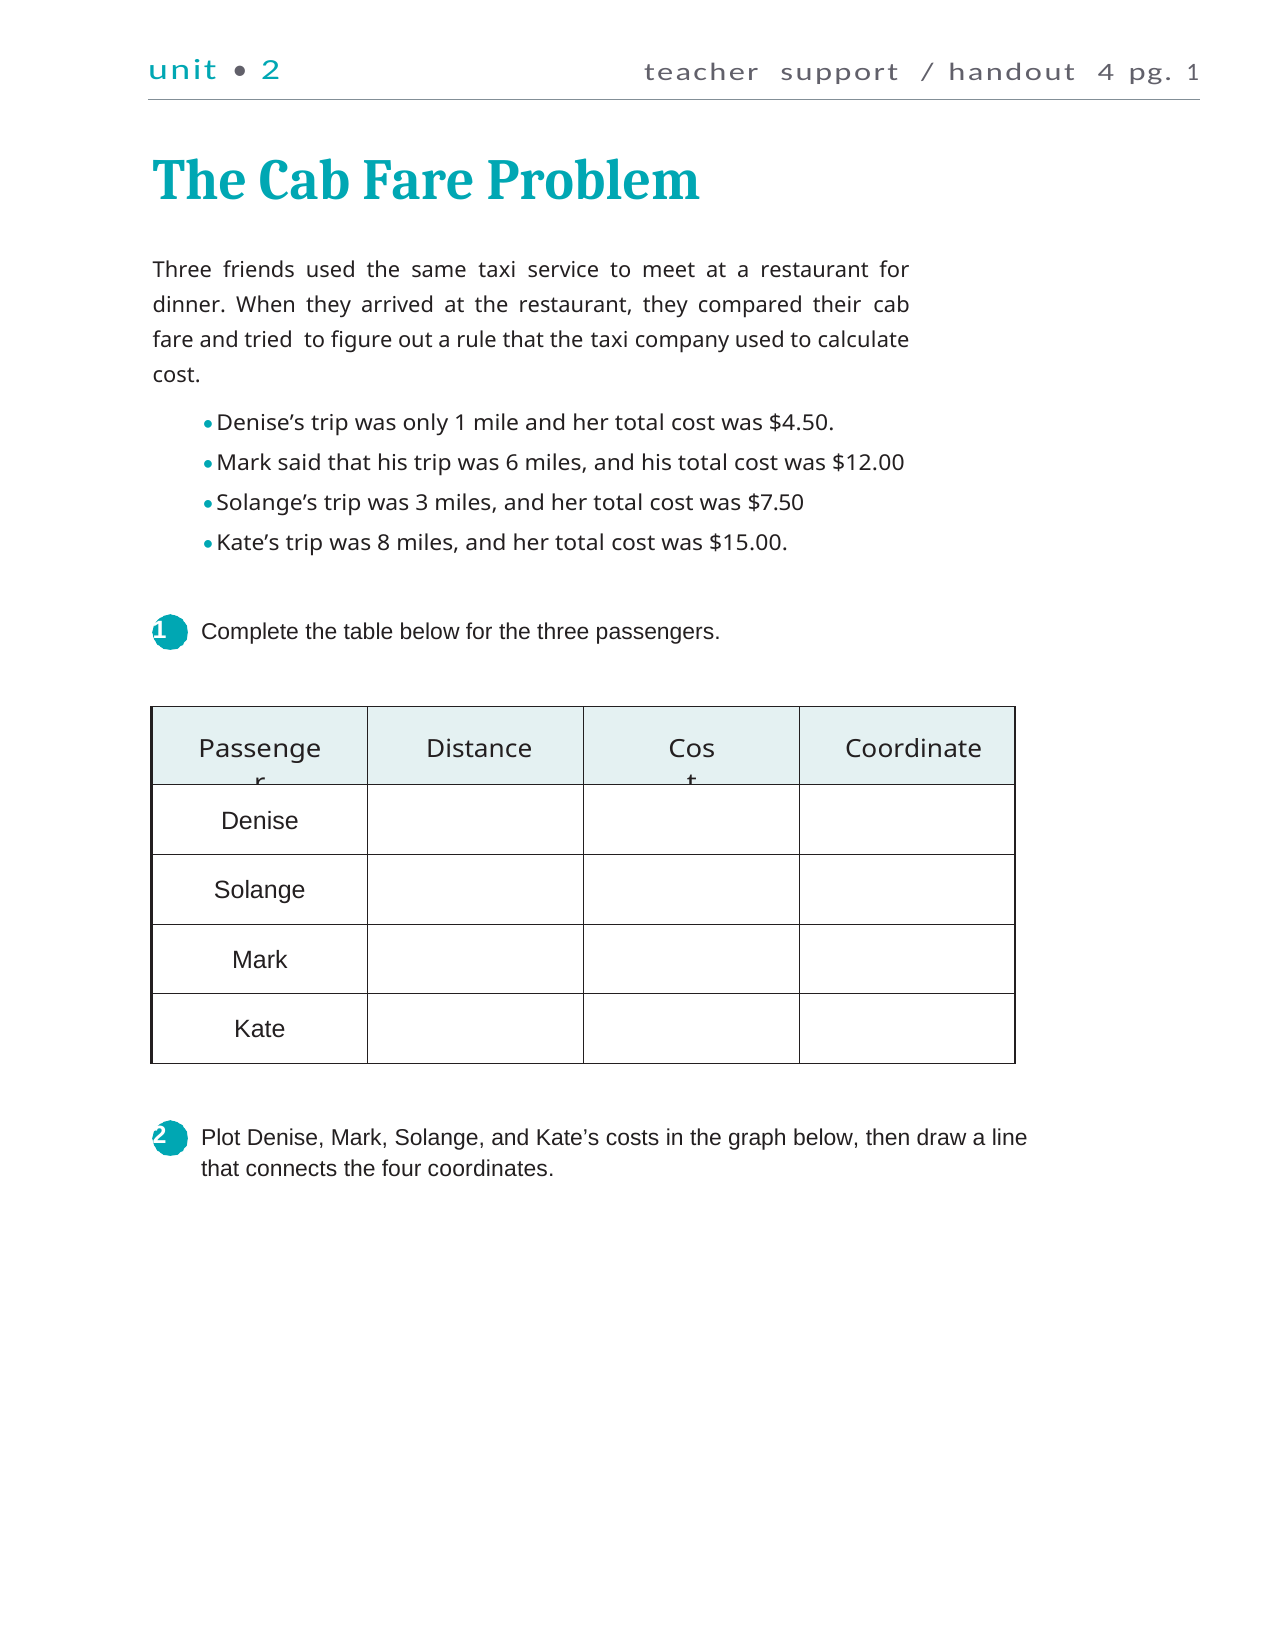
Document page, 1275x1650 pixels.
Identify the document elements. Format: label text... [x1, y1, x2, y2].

table_cell [584, 785, 799, 854]
text Three friends used the same taxi service to meet at a restaurant for dinner. When they arrived at the restaurant, they compared their cab fare and tried to figure out a rule that the taxi company used to calculate cost. [152, 254, 910, 389]
subtitle Complete the table below for the three passengers. [201, 618, 1212, 644]
table_cell [584, 855, 799, 923]
text Plot Denise, Mark, Solange, and Kate’s costs in the graph below, then draw a line that connects the four coordinates. [201, 1123, 1042, 1181]
picture [152, 614, 188, 650]
table_cell [368, 855, 583, 923]
table_cell [800, 855, 1014, 923]
table_cell Mark [153, 925, 367, 993]
table_header Coordinate [800, 707, 1014, 784]
table_cell Denise [153, 785, 367, 854]
table_header Passenger [153, 707, 367, 784]
picture [152, 1120, 188, 1156]
table_cell [368, 925, 583, 993]
table_cell [800, 785, 1014, 854]
table_cell [584, 925, 799, 993]
text unit • 2 teacher support / handout 4 pg. 1 [148, 51, 1212, 88]
list Mark said that his trip was 6 miles, and his total cost was $12.00 [202, 447, 1212, 477]
table_cell [368, 785, 583, 854]
table_cell Solange [153, 855, 367, 923]
text The Cab Fare Problem [152, 147, 1212, 214]
list Denise’s trip was only 1 mile and her total cost was $4.50. [202, 407, 1212, 437]
table_cell Kate [153, 994, 367, 1063]
table_cell [368, 994, 583, 1063]
table_header Cost [584, 707, 799, 784]
table_cell [584, 994, 799, 1063]
table_cell [800, 994, 1014, 1063]
table_cell [800, 925, 1014, 993]
table_header Distance [368, 707, 583, 784]
list Kate’s trip was 8 miles, and her total cost was $15.00. [202, 527, 1212, 557]
list Solange’s trip was 3 miles, and her total cost was $7.50 [202, 487, 1212, 517]
